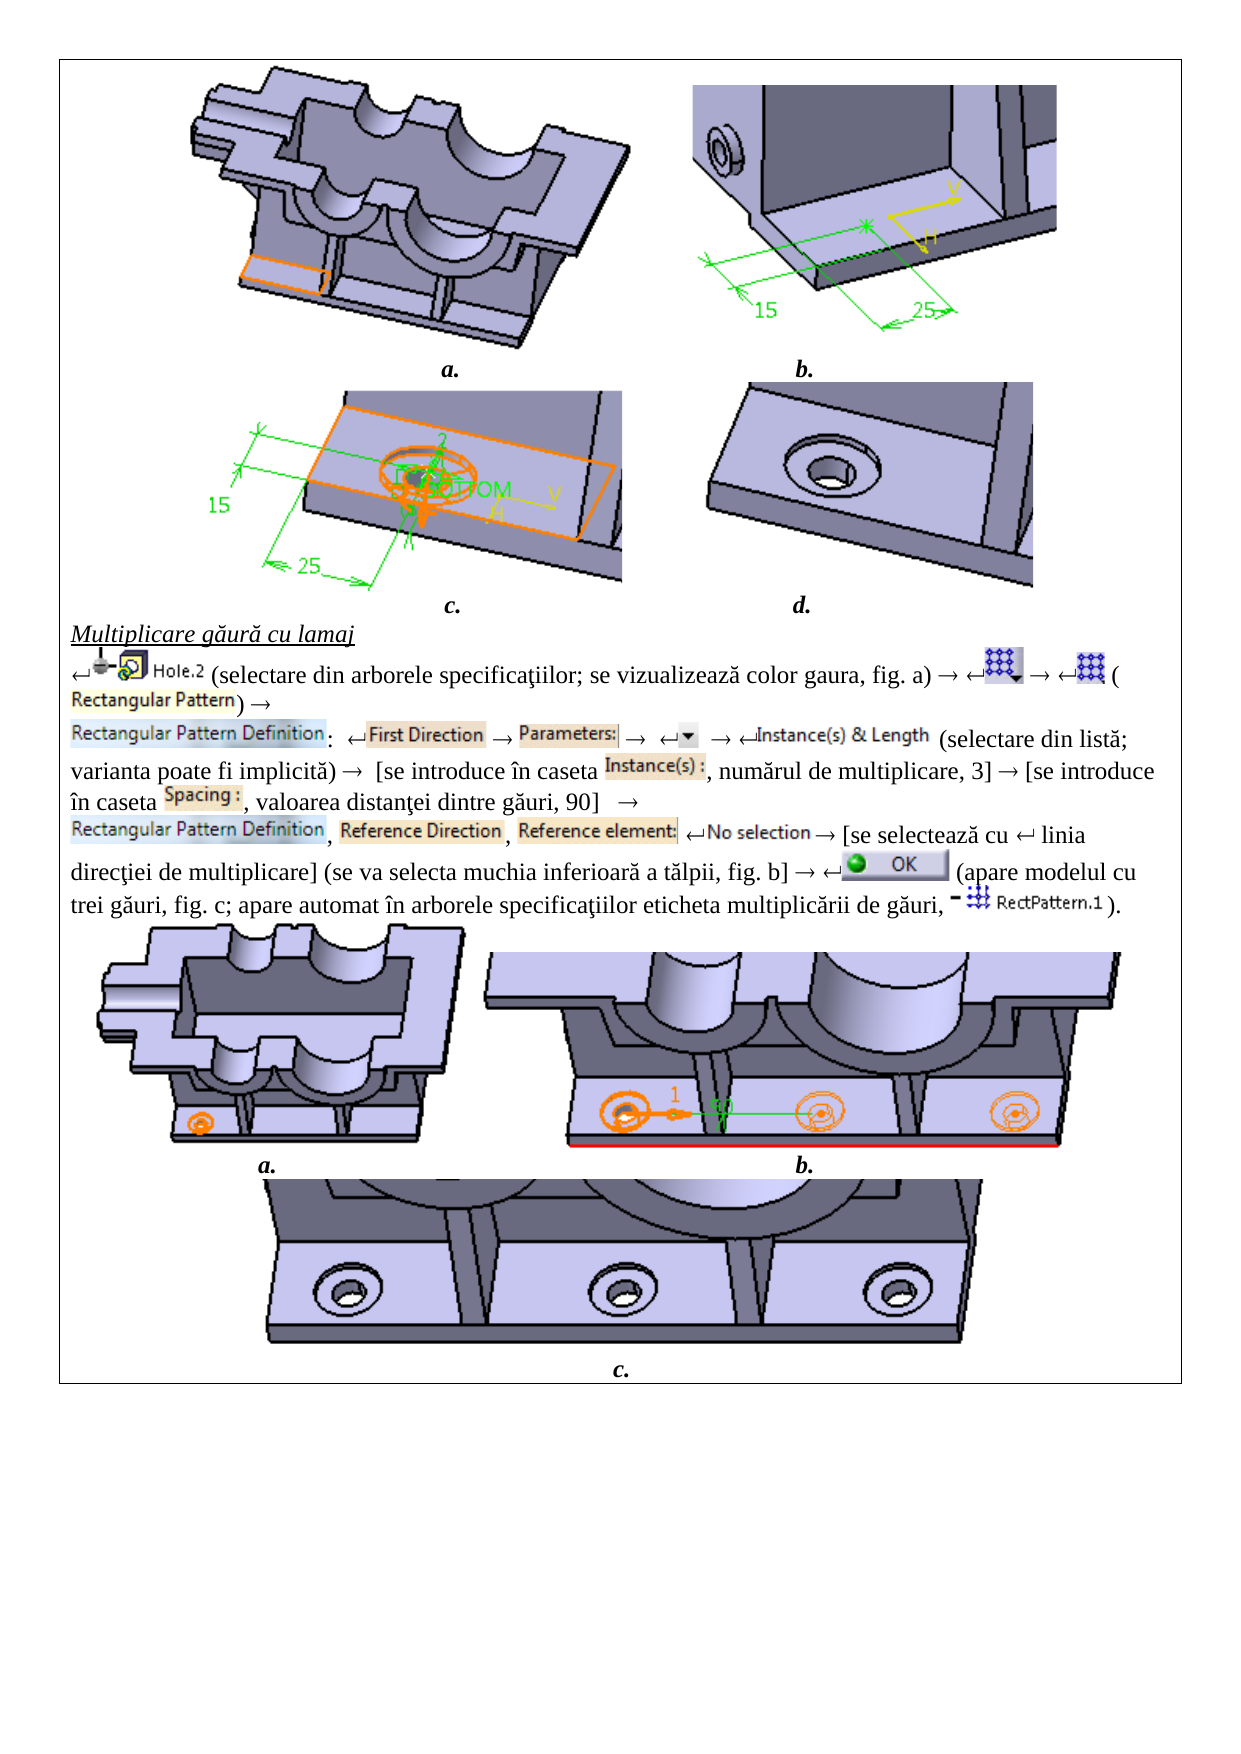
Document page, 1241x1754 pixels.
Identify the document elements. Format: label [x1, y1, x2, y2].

picture [704, 820, 816, 844]
picture [604, 753, 706, 780]
picture [841, 849, 950, 881]
picture [70, 719, 327, 748]
picture [339, 820, 505, 844]
picture [227, 1179, 1016, 1355]
picture [692, 85, 1057, 354]
picture [163, 785, 244, 811]
picture [186, 60, 637, 354]
picture [697, 382, 1034, 591]
picture [90, 647, 205, 684]
picture [517, 817, 679, 844]
picture [984, 647, 1024, 684]
picture [89, 919, 1125, 1151]
picture [950, 885, 1107, 914]
picture [70, 815, 327, 844]
picture [209, 388, 623, 591]
picture [678, 722, 699, 748]
picture [366, 721, 487, 748]
picture [70, 689, 236, 713]
picture [1076, 652, 1105, 684]
table_cell [60, 60, 1181, 1383]
picture [757, 718, 933, 748]
picture [519, 724, 620, 748]
